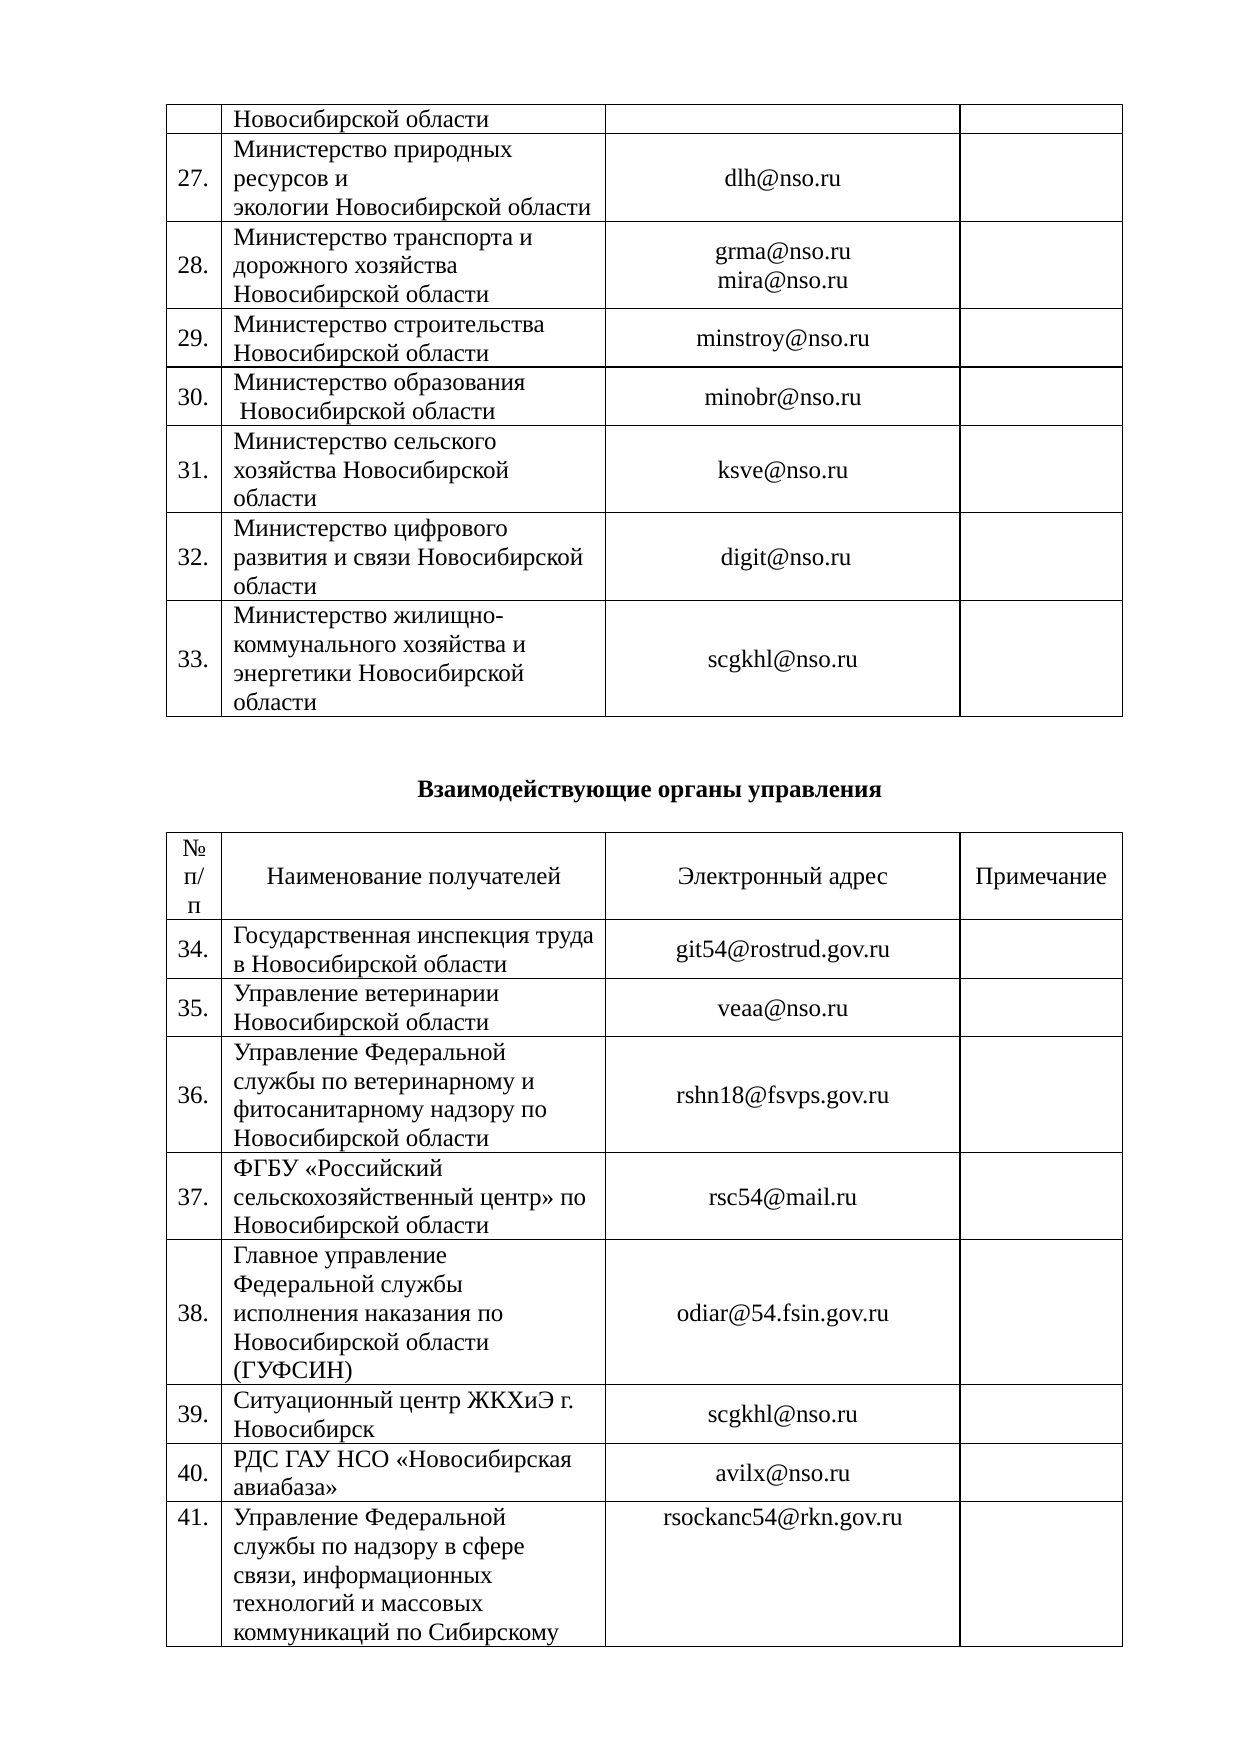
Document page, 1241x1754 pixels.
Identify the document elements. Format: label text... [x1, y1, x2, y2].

table_cell [167, 513, 221, 599]
table_cell digit@nso.ru [606, 513, 959, 599]
table_cell dlh@nso.ru [606, 134, 959, 221]
table_cell [167, 601, 221, 716]
table_cell [167, 1153, 221, 1239]
table_header № п/п [167, 833, 221, 919]
table_cell Управление Федеральной службы по ветеринарному и фитосанитарному надзору по Новосибирской области [222, 1037, 605, 1152]
table_cell [961, 601, 1122, 716]
table_cell [961, 222, 1122, 308]
table_header Наименование получателей [222, 833, 605, 919]
table_cell [167, 134, 221, 221]
table_header Электронный адрес [606, 833, 959, 919]
table_cell [961, 513, 1122, 599]
table_cell [961, 979, 1122, 1036]
table_header Примечание [961, 833, 1122, 919]
table_cell Государственная инспекция труда в Новосибирской области [222, 920, 605, 977]
table_cell [167, 1502, 221, 1646]
table_cell [961, 1444, 1122, 1501]
table_cell Министерство природных ресурсов и экологии Новосибирской области [222, 134, 605, 221]
table_cell Министерство сельского хозяйства Новосибирской области [222, 426, 605, 512]
table_cell [167, 920, 221, 977]
table_cell scgkhl@nso.ru [606, 601, 959, 716]
text Взаимодействующие органы управления [177, 774, 1122, 803]
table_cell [222, 1502, 605, 1646]
table_cell [167, 1385, 221, 1443]
table_cell Министерство транспорта и дорожного хозяйства Новосибирской области [222, 222, 605, 308]
table_cell avilx@nso.ru [606, 1444, 959, 1501]
table_cell [167, 426, 221, 512]
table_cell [606, 1502, 959, 1646]
table_cell minobr@nso.ru [606, 368, 959, 425]
table_cell [167, 1240, 221, 1384]
table_cell [961, 1385, 1122, 1443]
table_cell [961, 1037, 1122, 1152]
table_cell git54@rostrud.gov.ru [606, 920, 959, 977]
table_cell rshn18@fsvps.gov.ru [606, 1037, 959, 1152]
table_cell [222, 105, 605, 133]
table_cell [167, 222, 221, 308]
table_cell [961, 309, 1122, 366]
table_cell РДС ГАУ НСО «Новосибирская авиабаза» [222, 1444, 605, 1501]
table_cell [961, 426, 1122, 512]
table_cell [961, 1240, 1122, 1384]
table_cell Ситуационный центр ЖКХиЭ г. Новосибирск [222, 1385, 605, 1443]
table_cell [167, 309, 221, 366]
table_cell rsc54@mail.ru [606, 1153, 959, 1239]
table_cell odiar@54.fsin.gov.ru [606, 1240, 959, 1384]
table_cell [961, 134, 1122, 221]
table_cell Министерство жилищно-коммунального хозяйства и энергетики Новосибирской области [222, 601, 605, 716]
table_cell [961, 920, 1122, 977]
table_cell [167, 979, 221, 1036]
table_cell scgkhl@nso.ru [606, 1385, 959, 1443]
table_cell [961, 1153, 1122, 1239]
table_cell [167, 1444, 221, 1501]
table_cell minstroy@nso.ru [606, 309, 959, 366]
table_cell ksve@nso.ru [606, 426, 959, 512]
table_cell ФГБУ «Российский сельскохозяйственный центр» по Новосибирской области [222, 1153, 605, 1239]
table_cell [167, 1037, 221, 1152]
table_cell veaa@nso.ru [606, 979, 959, 1036]
table_cell Министерство строительства Новосибирской области [222, 309, 605, 366]
table_cell grma@nso.ru mira@nso.ru [606, 222, 959, 308]
table_cell Министерство цифрового развития и связи Новосибирской области [222, 513, 605, 599]
table_cell [167, 105, 221, 133]
table_cell Главное управление Федеральной службы исполнения наказания по Новосибирской области (ГУФСИН) [222, 1240, 605, 1384]
table_cell [961, 1502, 1122, 1646]
table_cell [961, 105, 1122, 133]
table_cell Министерство образования Новосибирской области [222, 368, 605, 425]
table_cell [167, 368, 221, 425]
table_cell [606, 105, 959, 133]
table_cell [961, 368, 1122, 425]
table_cell Управление ветеринарии Новосибирской области [222, 979, 605, 1036]
